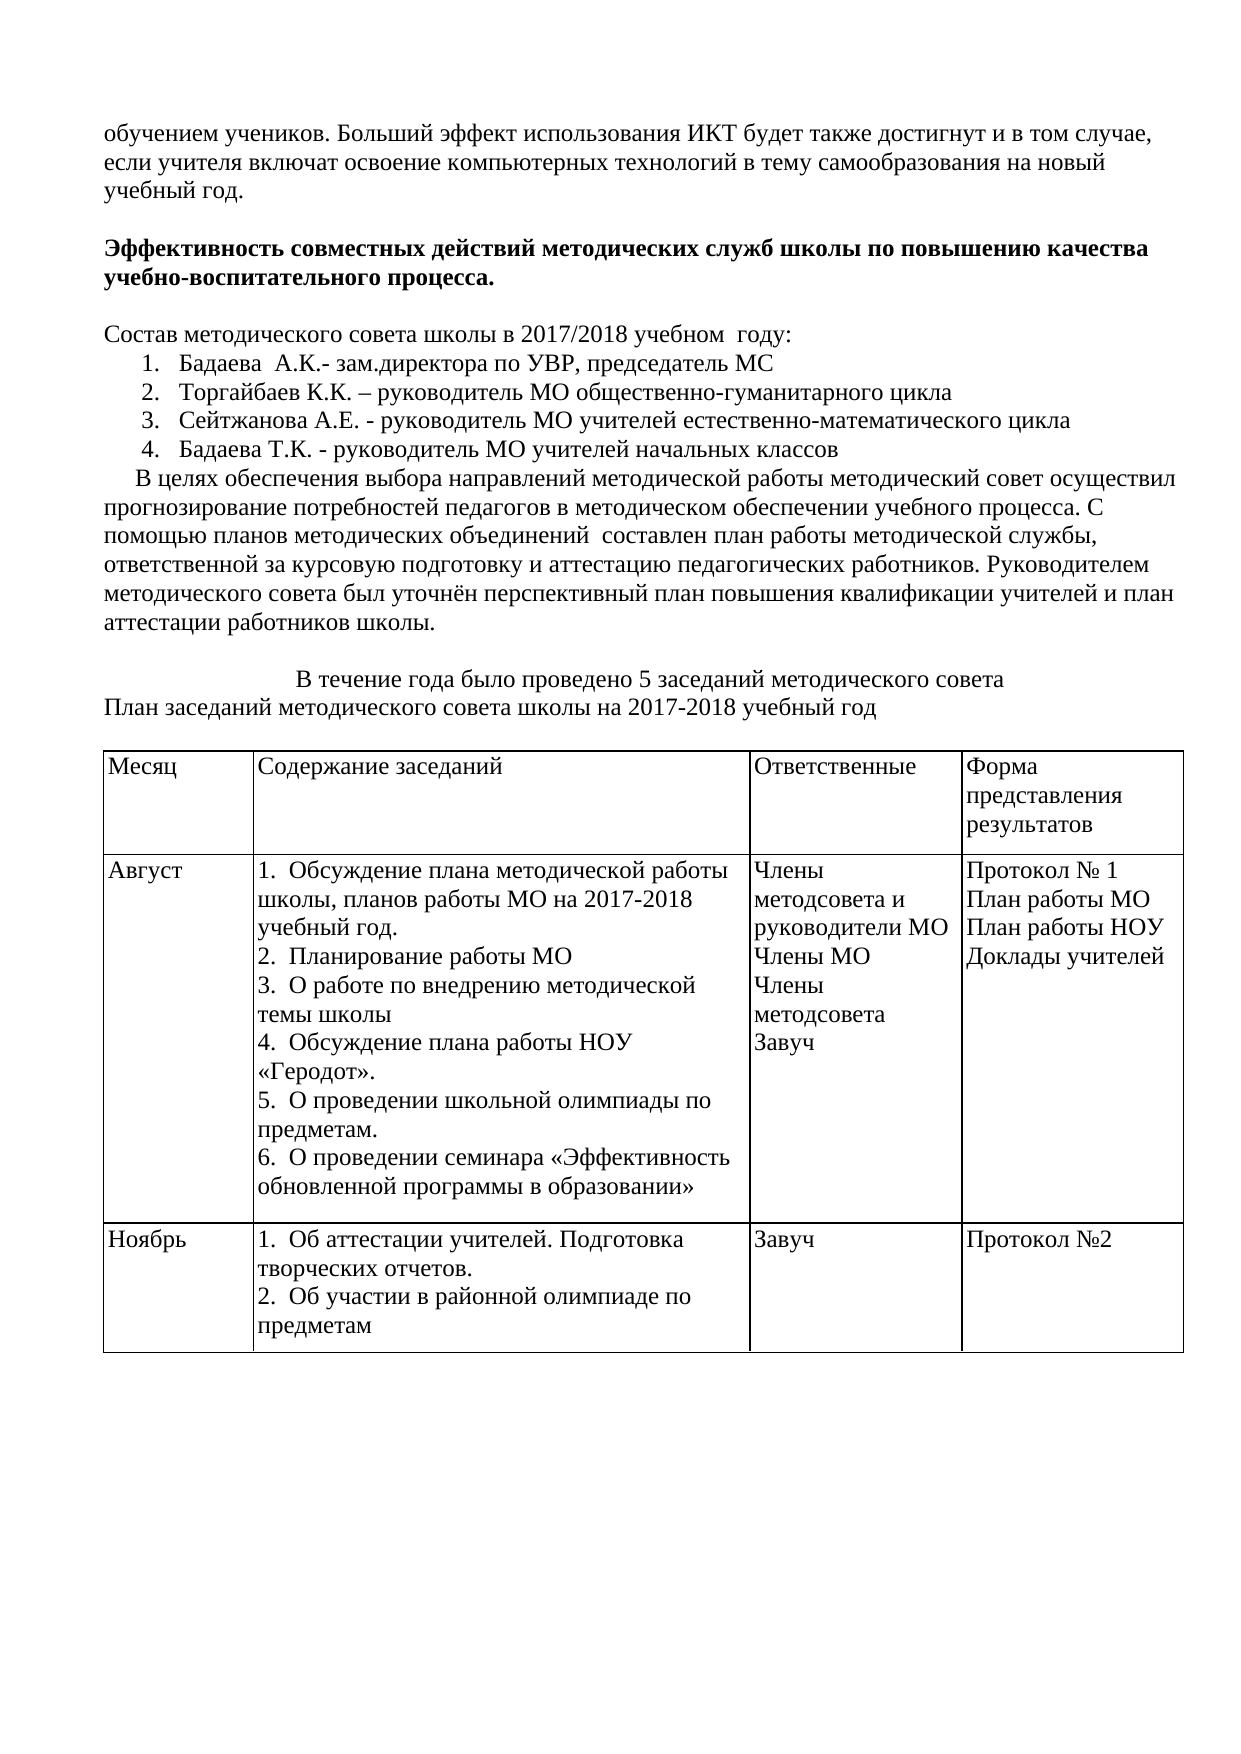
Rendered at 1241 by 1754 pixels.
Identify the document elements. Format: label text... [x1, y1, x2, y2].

table_cell Завуч [751, 1224, 961, 1351]
table_cell Август [104, 855, 253, 1222]
text План заседаний методического совета школы на 2017-2018 учебный год [103, 692, 1196, 721]
list Сейтжанова А.Е. - руководитель МО учителей естественно-математического цикла [141, 406, 1196, 434]
list Торгайбаев К.К. – руководитель МО общественно-гуманитарного цикла [141, 377, 1196, 406]
table_header Содержание заседаний [254, 752, 749, 853]
table_cell Протокол № 1 План работы МО План работы НОУ Доклады учителей [963, 855, 1183, 1222]
list Бадаева Т.К. - руководитель МО учителей начальных классов [141, 434, 1196, 463]
table_cell Члены методсовета и руководители МО Члены МО Члены методсовета Завуч [751, 855, 961, 1222]
table_cell 1. Обсуждение плана методической работы школы, планов работы МО на 2017-2018 учебный год. 2. Планирование работы МО 3. О работе по внедрению методической темы школы 4. Обсуждение плана работы НОУ «Геродот». 5. О проведении школьной олимпиады по предметам. 6. О проведении семинара «Эффективность обновленной программы в образовании» [254, 855, 749, 1222]
table_cell 1. Об аттестации учителей. Подготовка творческих отчетов. 2. Об участии в районной олимпиаде по предметам [254, 1224, 749, 1351]
text В целях обеспечения выбора направлений методической работы методический совет осуществил прогнозирование потребностей педагогов в методическом обеспечении учебного процесса. С помощью планов методических объединений составлен план работы методической службы, ответственной за курсовую подготовку и аттестацию педагогических работников. Руководителем методического совета был уточнён перспективный план повышения квалификации учителей и план аттестации работников школы. [103, 463, 1196, 636]
table_header Ответственные [751, 752, 961, 853]
table_cell Протокол №2 [963, 1224, 1183, 1351]
text Эффективность совместных действий методических служб школы по повышению качества учебно-воспитательного процесса. [103, 233, 1196, 291]
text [103, 118, 1196, 204]
table_cell Ноябрь [104, 1224, 253, 1351]
table_header Форма представления результатов [963, 752, 1183, 853]
list Бадаева А.К.- зам.директора по УВР, председатель МС [141, 348, 1196, 377]
text В течение года было проведено 5 заседаний методического совета [103, 664, 1196, 692]
text Состав методического совета школы в 2017/2018 учебном году: [103, 319, 1196, 348]
table_header Месяц [104, 752, 253, 853]
